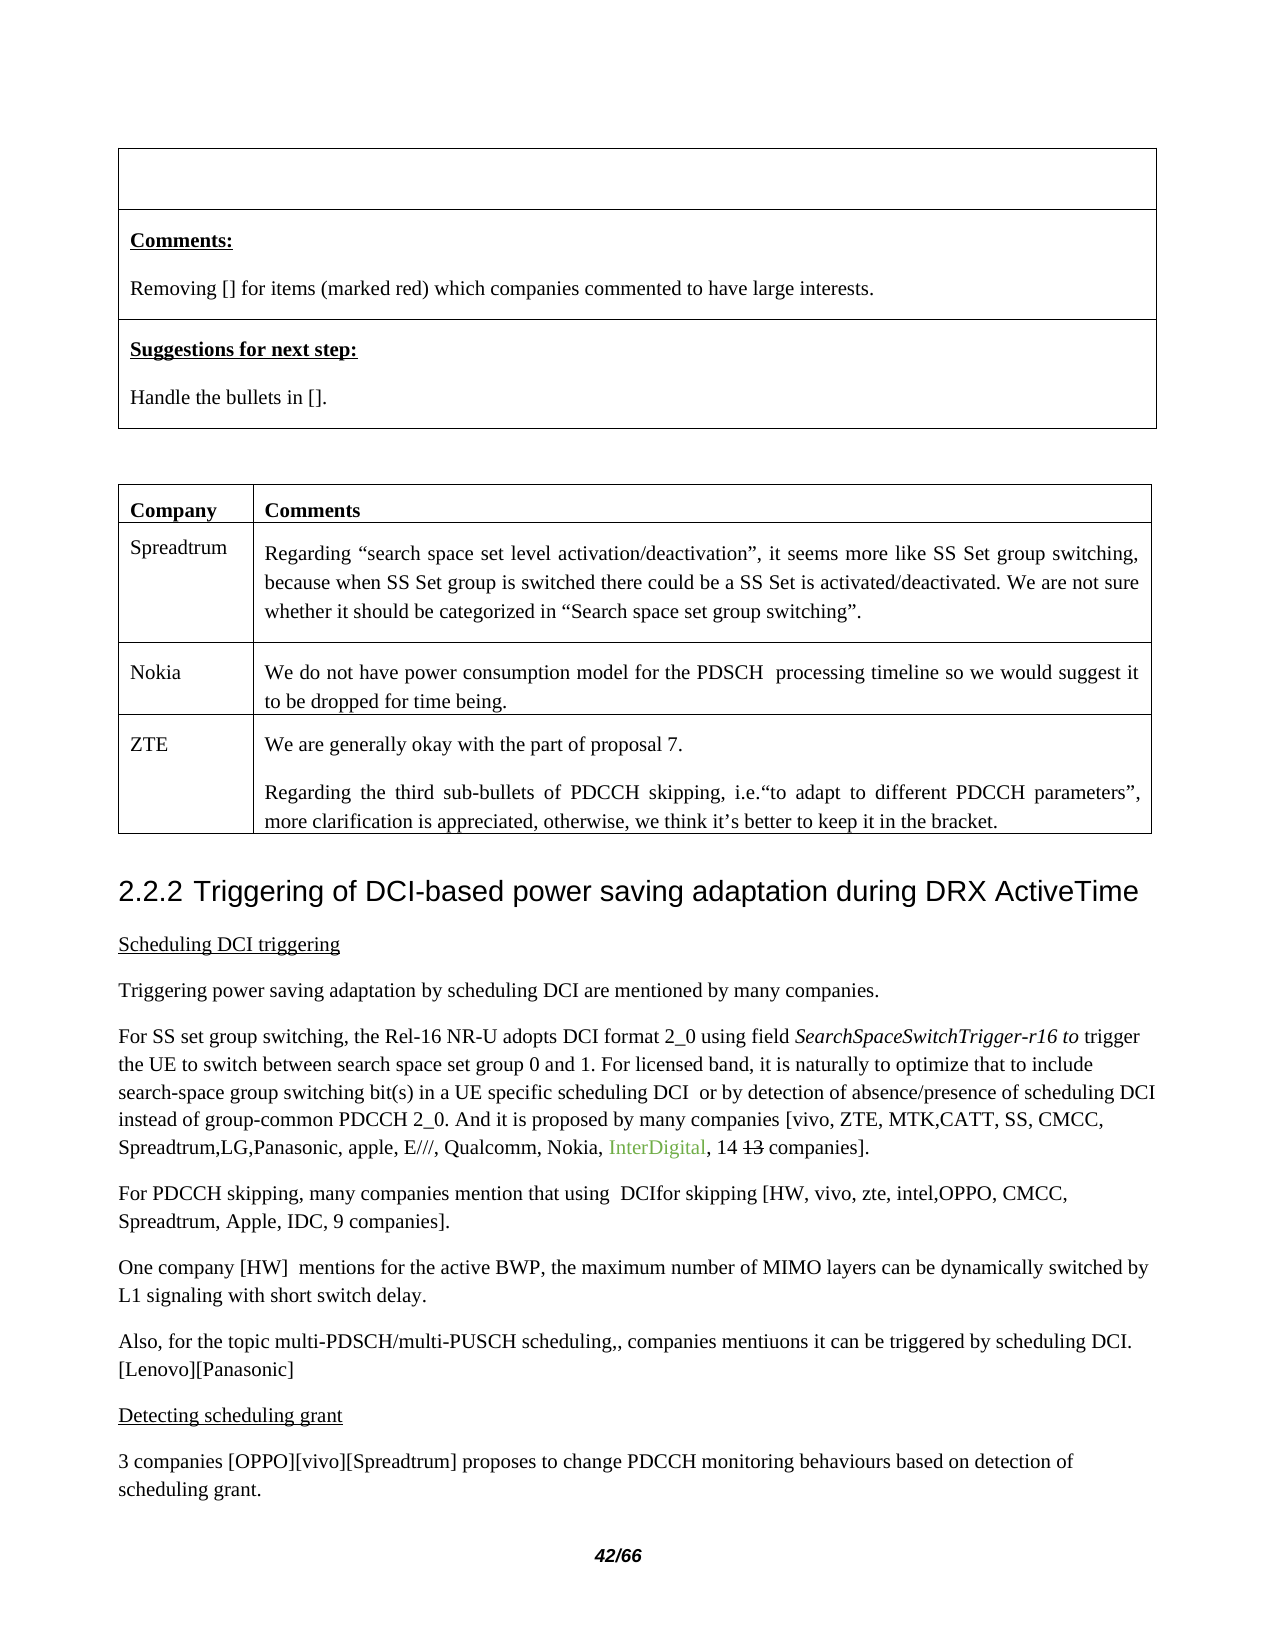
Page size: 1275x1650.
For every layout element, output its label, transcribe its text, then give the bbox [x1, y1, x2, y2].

table_header Company [119, 485, 253, 522]
table_cell Suggestions for next step: Handle the bullets in []. [119, 320, 1156, 428]
text 3 companies [OPPO][vivo][Spreadtrum] proposes to change PDCCH monitoring behaviours based on detection of scheduling grant. [118, 1449, 1157, 1501]
table_cell Comments: Removing [] for items (marked red) which companies commented to have large interests. [119, 210, 1156, 318]
table_cell We do not have power consumption model for the PDSCH processing timeline so we would suggest it to be dropped for time being. [254, 643, 1151, 713]
table_cell Nokia [119, 643, 253, 713]
table_cell We are generally okay with the part of proposal 7. Regarding the third sub-bullets of PDCCH skipping, i.e.“to adapt to different PDCCH parameters”, more clarification is appreciated, otherwise, we think it’s better to keep it in the bracket. [254, 715, 1151, 833]
table_cell ZTE [119, 715, 253, 833]
table_cell Regarding “search space set level activation/deactivation”, it seems more like SS Set group switching, because when SS Set group is switched there could be a SS Set is activated/deactivated. We are not sure whether it should be categorized in “Search space set group switching”. [254, 523, 1151, 642]
subtitle Triggering of DCI-based power saving adaptation during DRX ActiveTime [118, 874, 1157, 908]
text Scheduling DCI triggering [118, 932, 1157, 956]
text Detecting scheduling grant [118, 1403, 1157, 1427]
table_header Comments [254, 485, 1151, 522]
text One company [HW] mentions for the active BWP, the maximum number of MIMO layers can be dynamically switched by L1 signaling with short switch delay. [118, 1255, 1157, 1307]
table_cell Spreadtrum [119, 523, 253, 642]
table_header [119, 149, 1156, 209]
text Triggering power saving adaptation by scheduling DCI are mentioned by many companies. [118, 978, 1157, 1002]
text Also, for the topic multi-PDSCH/multi-PUSCH scheduling,, companies mentiuons it can be triggered by scheduling DCI. [Lenovo][Panasonic] [118, 1329, 1157, 1381]
text For SS set group switching, the Rel-16 NR-U adopts DCI format 2_0 using field SearchSpaceSwitchTrigger-r16 to trigger the UE to switch between search space set group 0 and 1. For licensed band, it is naturally to optimize that to include search-space group switching bit(s) in a UE specific scheduling DCI or by detection of absence/presence of scheduling DCI instead of group-common PDCCH 2_0. And it is proposed by many companies [vivo, ZTE, MTK,CATT, SS, CMCC, Spreadtrum,LG,Panasonic, apple, E///, Qualcomm, Nokia, InterDigital, 14 13 companies]. [118, 1024, 1157, 1159]
text For PDCCH skipping, many companies mention that using DCIfor skipping [HW, vivo, zte, intel,OPPO, CMCC, Spreadtrum, Apple, IDC, 9 companies]. [118, 1181, 1157, 1233]
